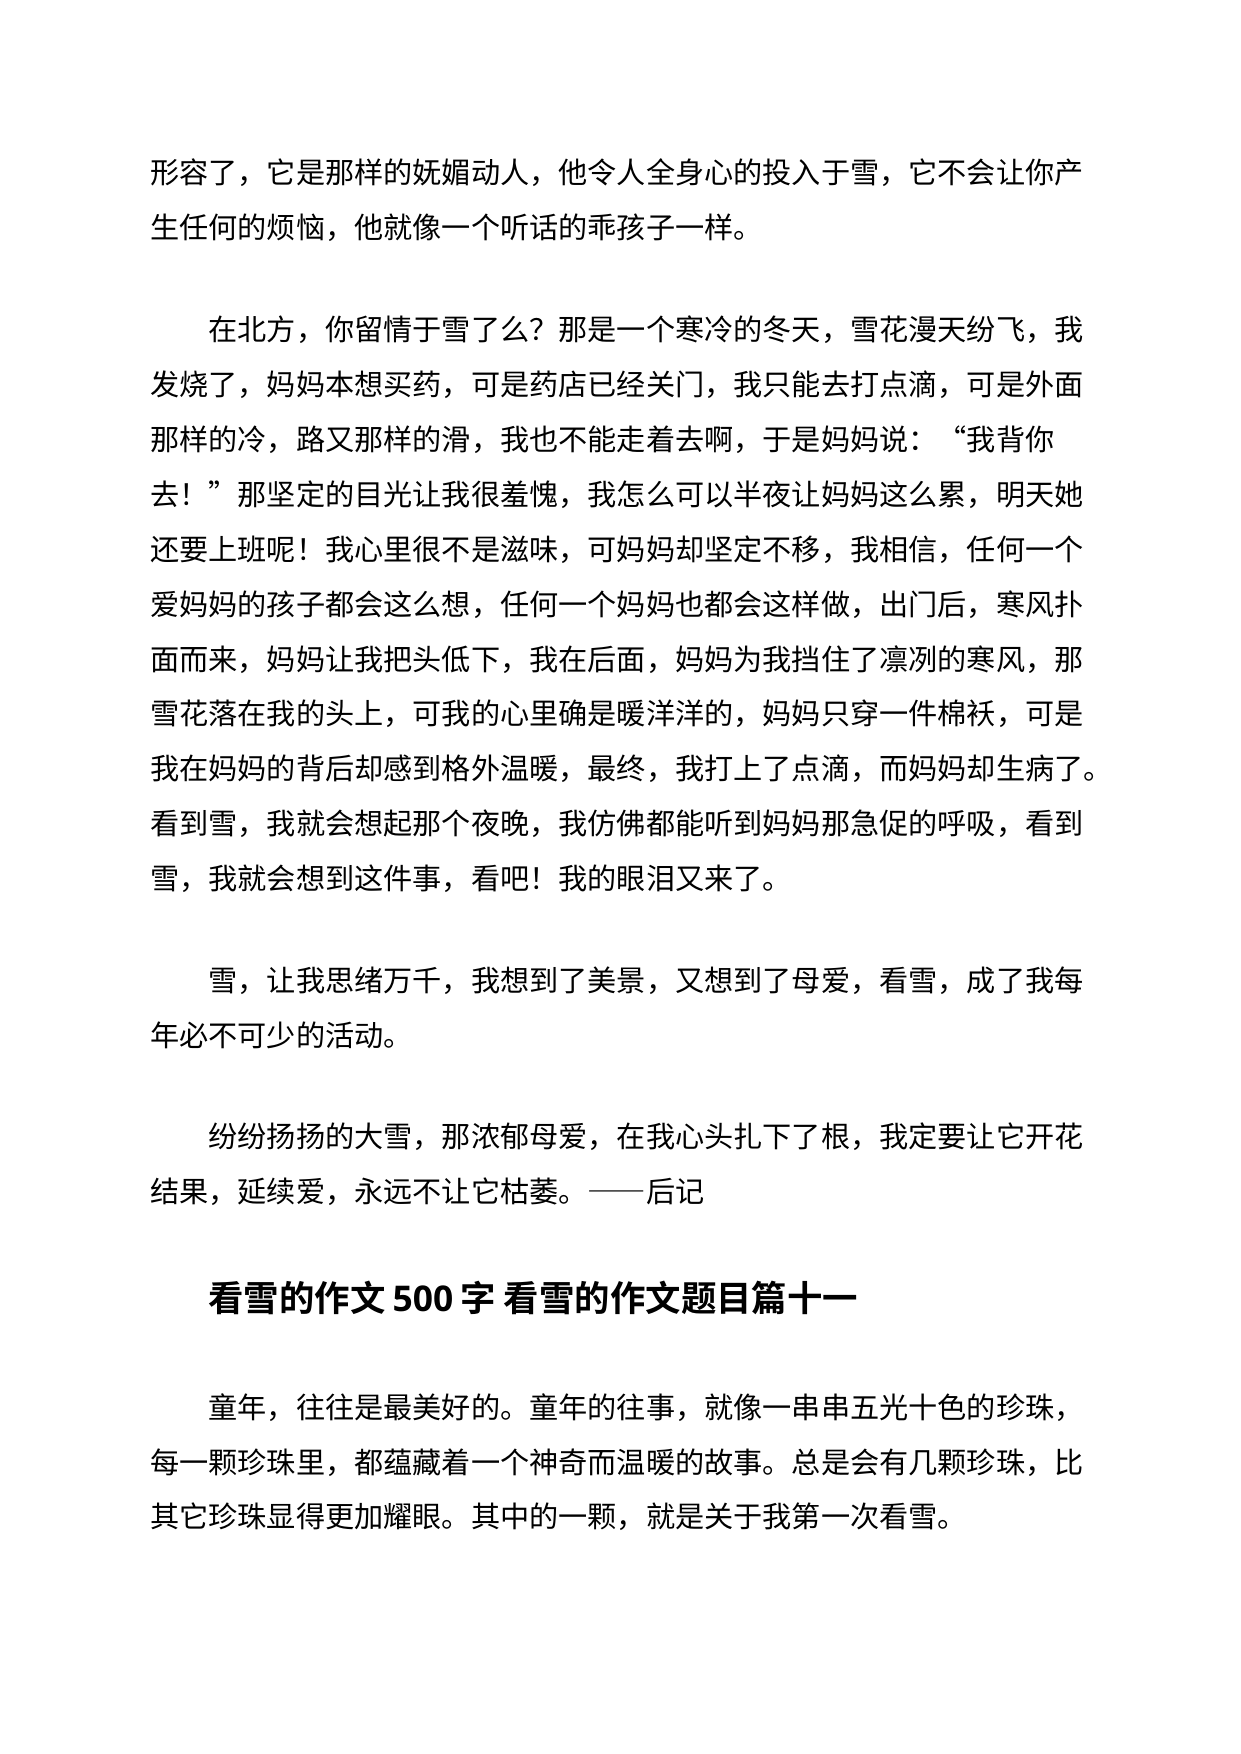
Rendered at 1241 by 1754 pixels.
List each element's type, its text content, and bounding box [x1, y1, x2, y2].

text 在北方，你留情于雪了么？那是一个寒冷的冬天，雪花漫天纷飞，我发烧了，妈妈本想买药，可是药店已经关门，我只能去打点滴，可是外面那样的冷，路又那样的滑，我也不能走着去啊，于是妈妈说：“我背你去！”那坚定的目光让我很羞愧，我怎么可以半夜让妈妈这么累，明天她还要上班呢！我心里很不是滋味，可妈妈却坚定不移，我相信，任何一个爱妈妈的孩子都会这么想，任何一个妈妈也都会这样做，出门后，寒风扑面而来，妈妈让我把头低下，我在后面，妈妈为我挡住了凛冽的寒风，那雪花落在我的头上，可我的心里确是暖洋洋的，妈妈只穿一件棉袄，可是我在妈妈的背后却感到格外温暖，最终，我打上了点滴，而妈妈却生病了。看到雪，我就会想起那个夜晚，我仿佛都能听到妈妈那急促的呼吸，看到雪，我就会想到这件事，看吧！我的眼泪又来了。 [150, 307, 1090, 898]
text 童年，往往是最美好的。童年的往事，就像一串串五光十色的珍珠，每一颗珍珠里，都蕴藏着一个神奇而温暖的故事。总是会有几颗珍珠，比其它珍珠显得更加耀眼。其中的一颗，就是关于我第一次看雪。 [150, 1384, 1090, 1536]
text 看雪的作文500字 看雪的作文题目篇十一 [150, 1271, 1090, 1322]
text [150, 150, 1090, 247]
text 纷纷扬扬的大雪，那浓郁母爱，在我心头扎下了根，我定要让它开花结果，延续爱，永远不让它枯萎。——后记 [150, 1114, 1090, 1211]
text 雪，让我思绪万千，我想到了美景，又想到了母爱，看雪，成了我每年必不可少的活动。 [150, 957, 1090, 1054]
